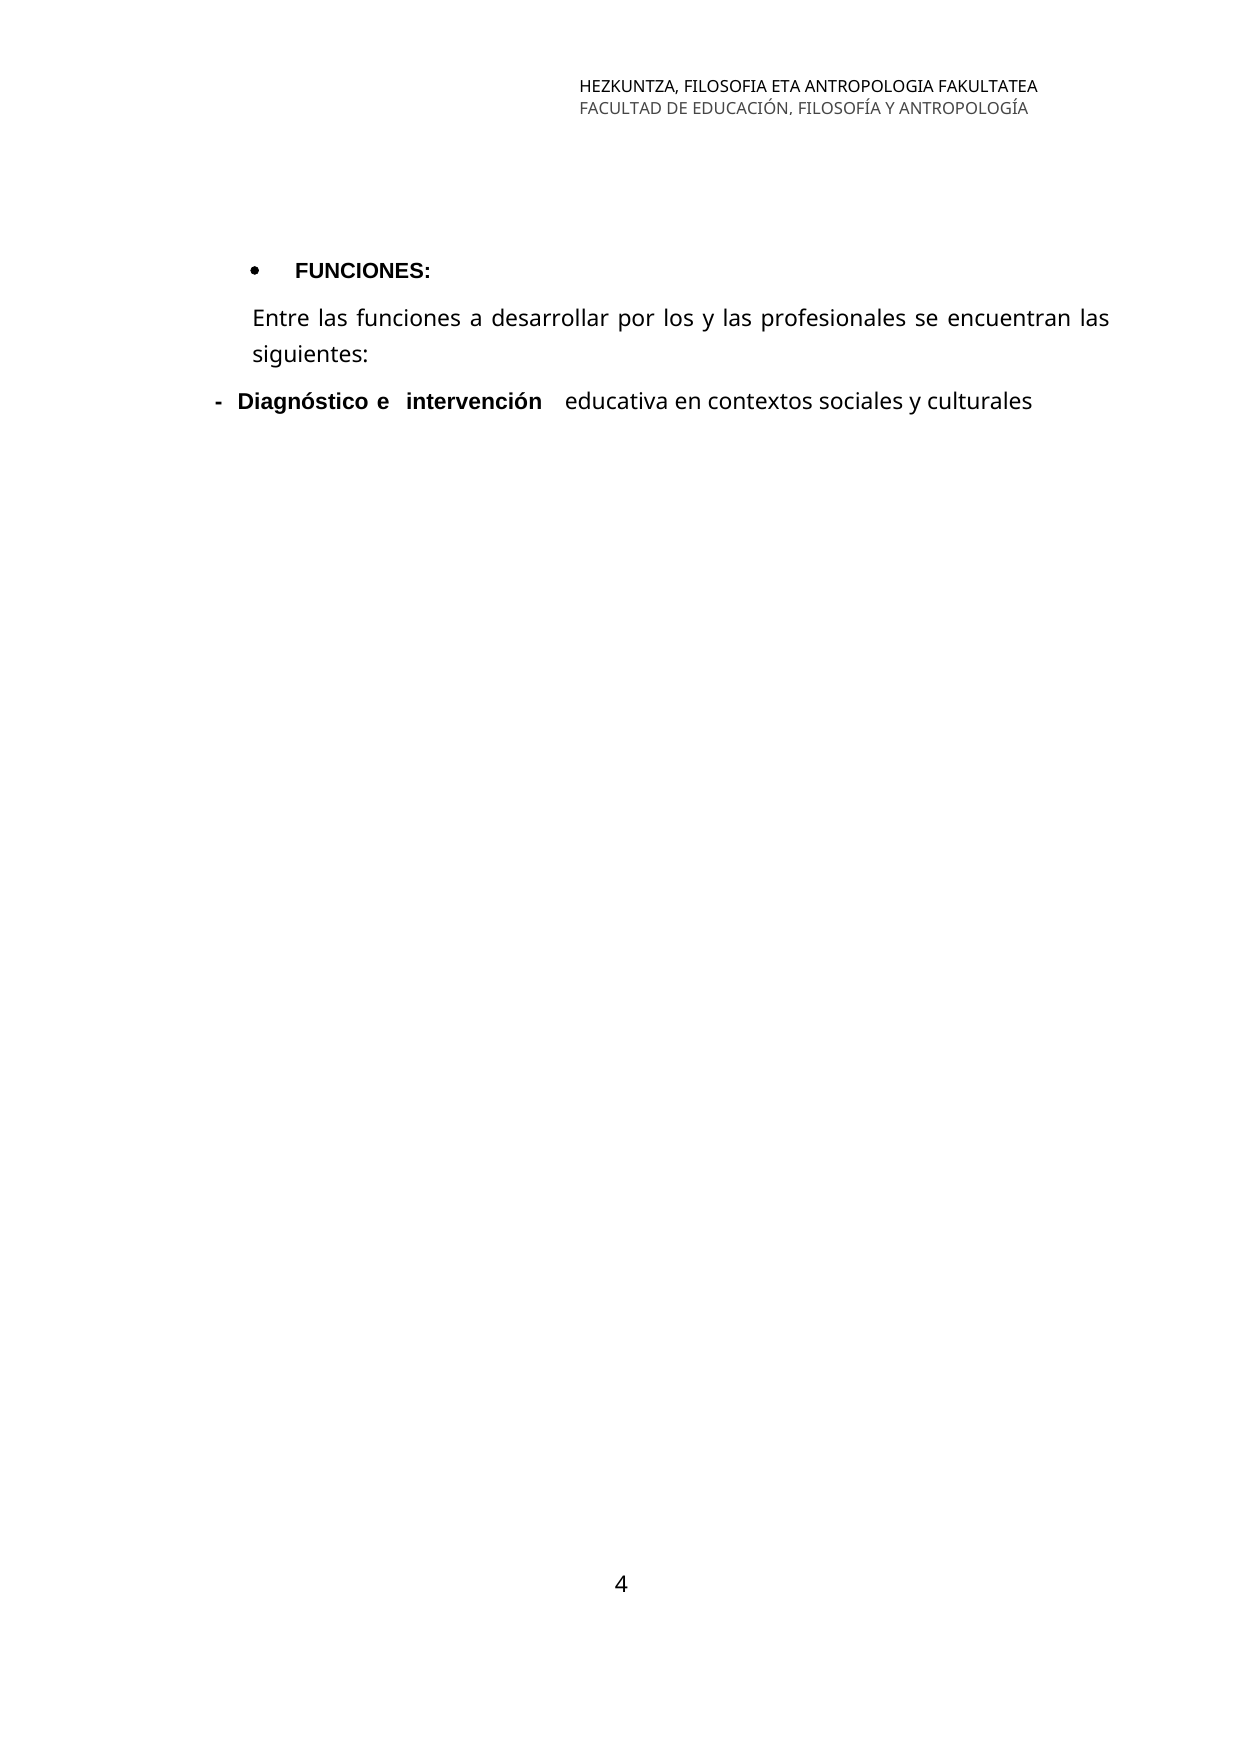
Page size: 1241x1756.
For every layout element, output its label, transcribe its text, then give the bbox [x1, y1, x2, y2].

text Entre las funciones a desarrollar por los y las profesionales se encuentran las siguientes: [252, 302, 1136, 369]
text - Diagnóstico e intervención educativa en contextos sociales y culturales [214, 385, 1136, 416]
list FUNCIONES: [251, 258, 1136, 283]
